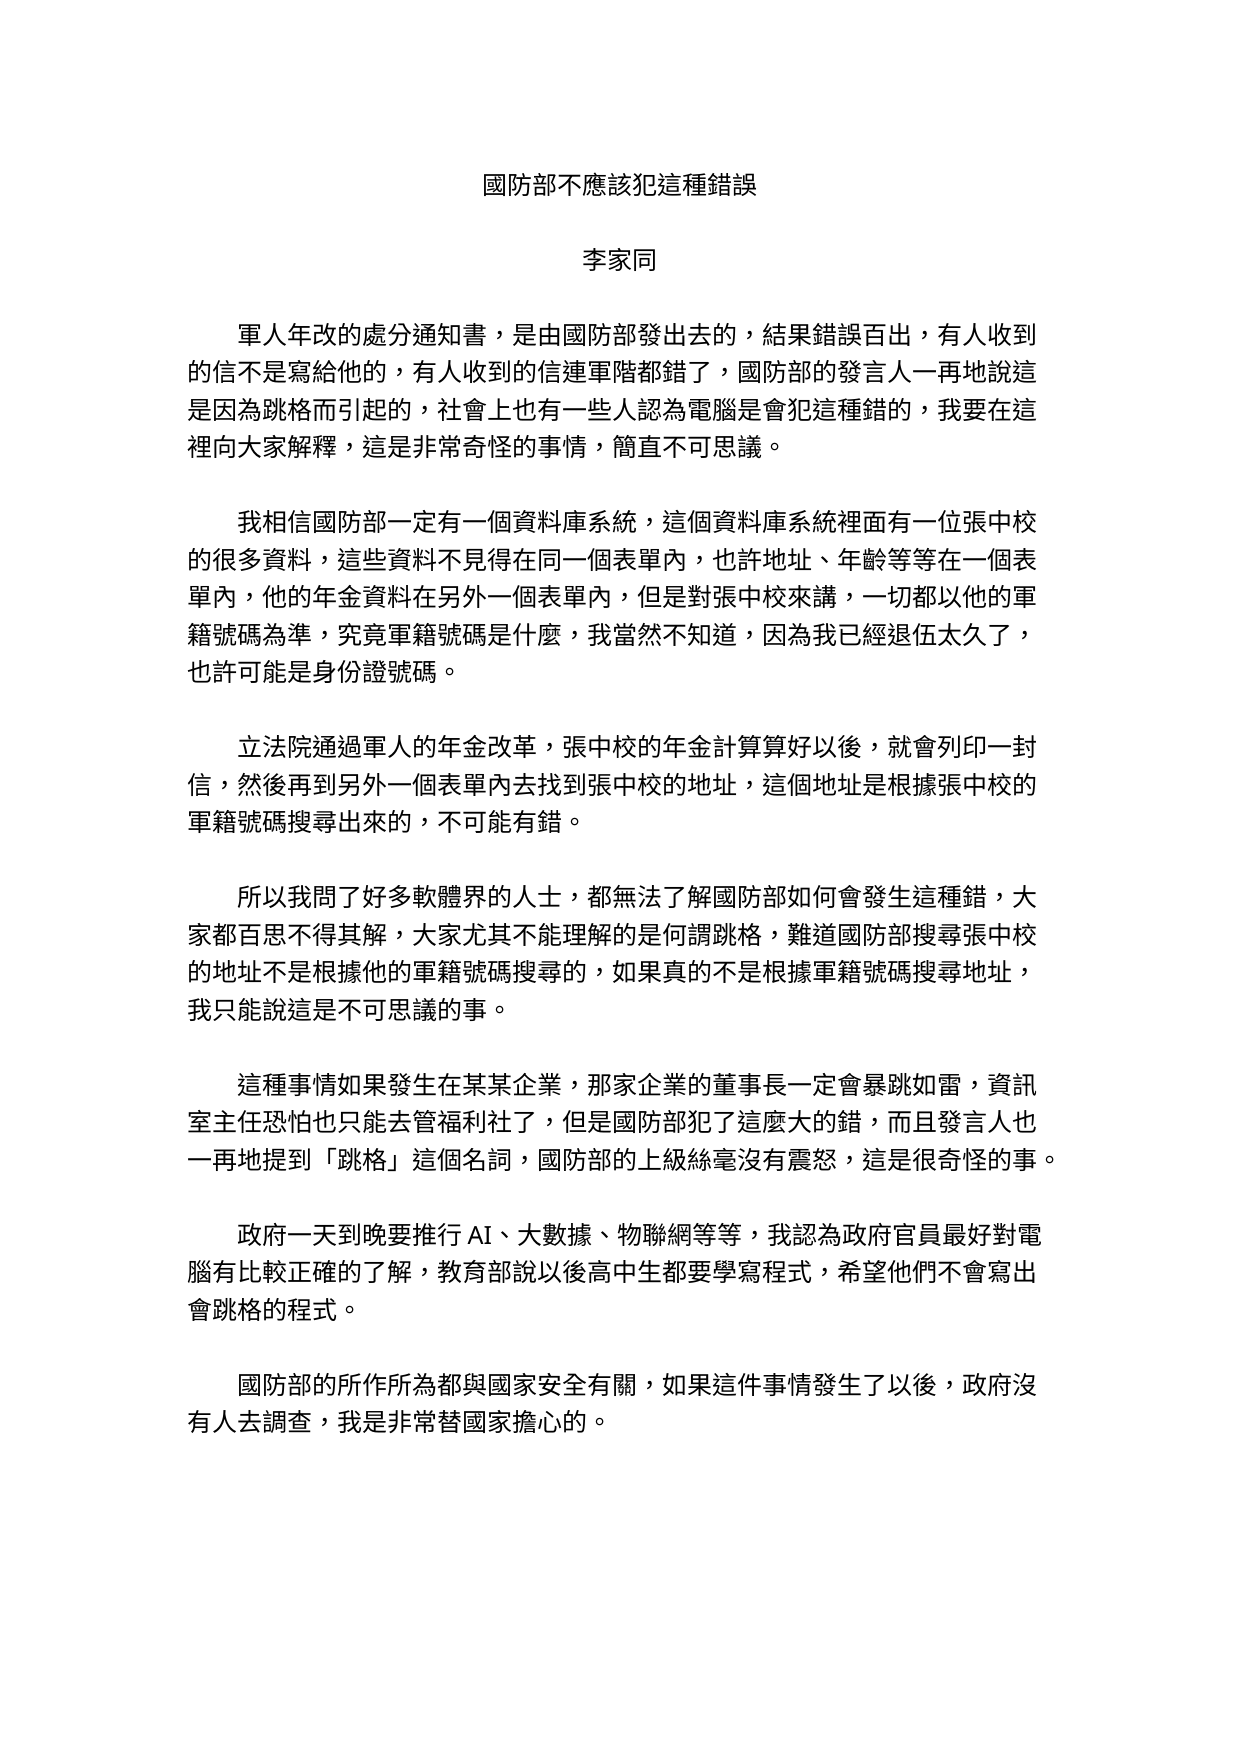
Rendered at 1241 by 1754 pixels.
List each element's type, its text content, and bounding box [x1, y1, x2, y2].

text 軍人年改的處分通知書，是由國防部發出去的，結果錯誤百出，有人收到的信不是寫給他的，有人收到的信連軍階都錯了，國防部的發言人一再地說這是因為跳格而引起的，社會上也有一些人認為電腦是會犯這種錯的，我要在這裡向大家解釋，這是非常奇怪的事情，簡直不可思議。 [187, 314, 1053, 464]
text 立法院通過軍人的年金改革，張中校的年金計算算好以後，就會列印一封信，然後再到另外一個表單內去找到張中校的地址，這個地址是根據張中校的軍籍號碼搜尋出來的，不可能有錯。 [187, 727, 1053, 839]
text 國防部的所作所為都與國家安全有關，如果這件事情發生了以後，政府沒有人去調查，我是非常替國家擔心的。 [187, 1364, 1053, 1439]
text 我相信國防部一定有一個資料庫系統，這個資料庫系統裡面有一位張中校的很多資料，這些資料不見得在同一個表單內，也許地址、年齡等等在一個表單內，他的年金資料在另外一個表單內，但是對張中校來講，一切都以他的軍籍號碼為準，究竟軍籍號碼是什麼，我當然不知道，因為我已經退伍太久了，也許可能是身份證號碼。 [187, 502, 1053, 689]
text 李家同 [187, 239, 1053, 277]
text 國防部不應該犯這種錯誤 [187, 164, 1053, 202]
text 政府一天到晚要推行AI、大數據、物聯網等等，我認為政府官員最好對電腦有比較正確的了解，教育部說以後高中生都要學寫程式，希望他們不會寫出會跳格的程式。 [187, 1214, 1053, 1327]
text 這種事情如果發生在某某企業，那家企業的董事長一定會暴跳如雷，資訊室主任恐怕也只能去管福利社了，但是國防部犯了這麼大的錯，而且發言人也一再地提到「跳格」這個名詞，國防部的上級絲毫沒有震怒，這是很奇怪的事。 [187, 1064, 1053, 1177]
text 所以我問了好多軟體界的人士，都無法了解國防部如何會發生這種錯，大家都百思不得其解，大家尤其不能理解的是何謂跳格，難道國防部搜尋張中校的地址不是根據他的軍籍號碼搜尋的，如果真的不是根據軍籍號碼搜尋地址，我只能說這是不可思議的事。 [187, 877, 1053, 1027]
